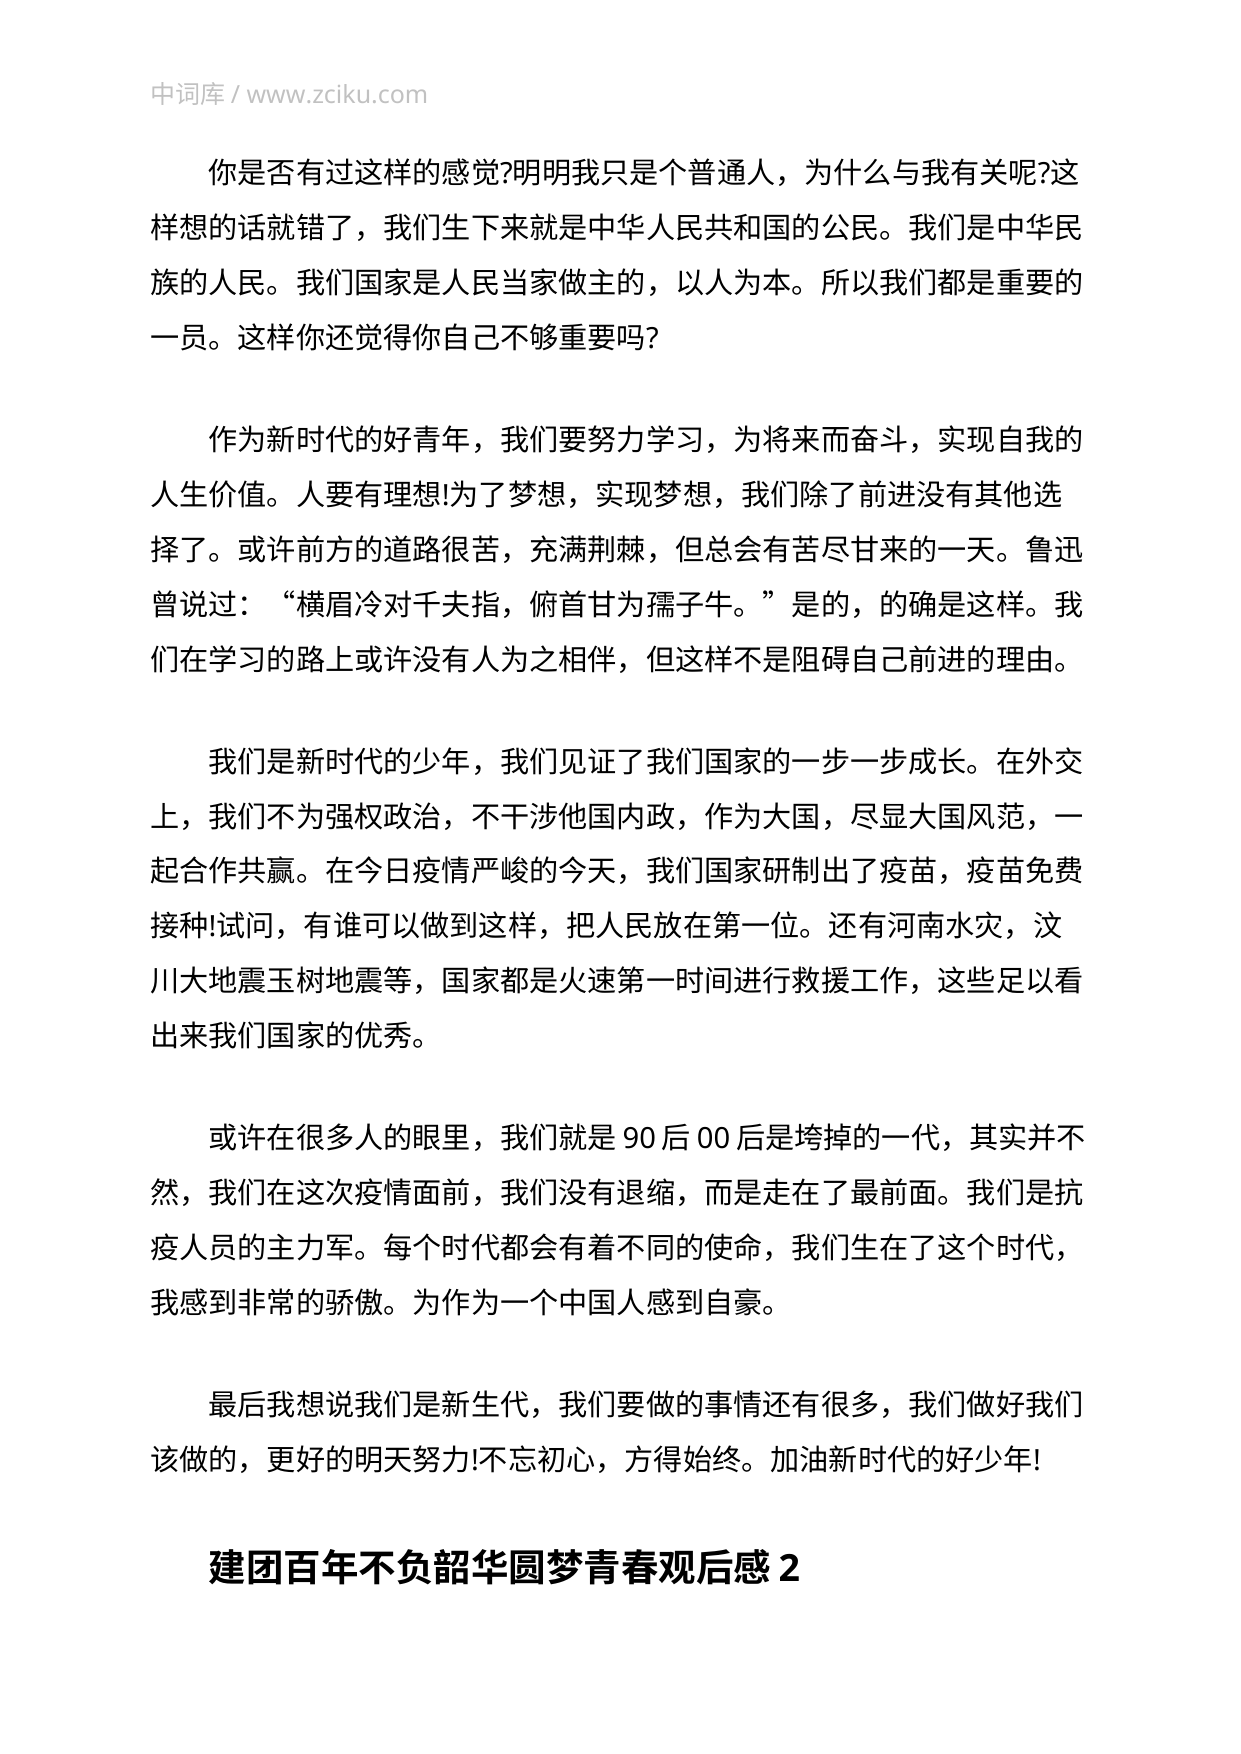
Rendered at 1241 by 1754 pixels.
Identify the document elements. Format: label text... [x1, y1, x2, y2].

text 或许在很多人的眼里，我们就是90后00后是垮掉的一代，其实并不然，我们在这次疫情面前，我们没有退缩，而是走在了最前面。我们是抗疫人员的主力军。每个时代都会有着不同的使命，我们生在了这个时代，我感到非常的骄傲。为作为一个中国人感到自豪。 [150, 1114, 1090, 1322]
text 我们是新时代的少年，我们见证了我们国家的一步一步成长。在外交上，我们不为强权政治，不干涉他国内政，作为大国，尽显大国风范，一起合作共赢。在今日疫情严峻的今天，我们国家研制出了疫苗，疫苗免费接种!试问，有谁可以做到这样，把人民放在第一位。还有河南水灾，汶川大地震玉树地震等，国家都是火速第一时间进行救援工作，这些足以看出来我们国家的优秀。 [150, 738, 1090, 1055]
text 最后我想说我们是新生代，我们要做的事情还有很多，我们做好我们该做的，更好的明天努力!不忘初心，方得始终。加油新时代的好少年! [150, 1381, 1090, 1478]
text 作为新时代的好青年，我们要努力学习，为将来而奋斗，实现自我的人生价值。人要有理想!为了梦想，实现梦想，我们除了前进没有其他选择了。或许前方的道路很苦，充满荆棘，但总会有苦尽甘来的一天。鲁迅曾说过：“横眉冷对千夫指，俯首甘为孺子牛。”是的，的确是这样。我们在学习的路上或许没有人为之相伴，但这样不是阻碍自己前进的理由。 [150, 417, 1090, 679]
text 建团百年不负韶华圆梦青春观后感2 [150, 1538, 1090, 1592]
text 你是否有过这样的感觉?明明我只是个普通人，为什么与我有关呢?这样想的话就错了，我们生下来就是中华人民共和国的公民。我们是中华民族的人民。我们国家是人民当家做主的，以人为本。所以我们都是重要的一员。这样你还觉得你自己不够重要吗? [150, 150, 1090, 357]
